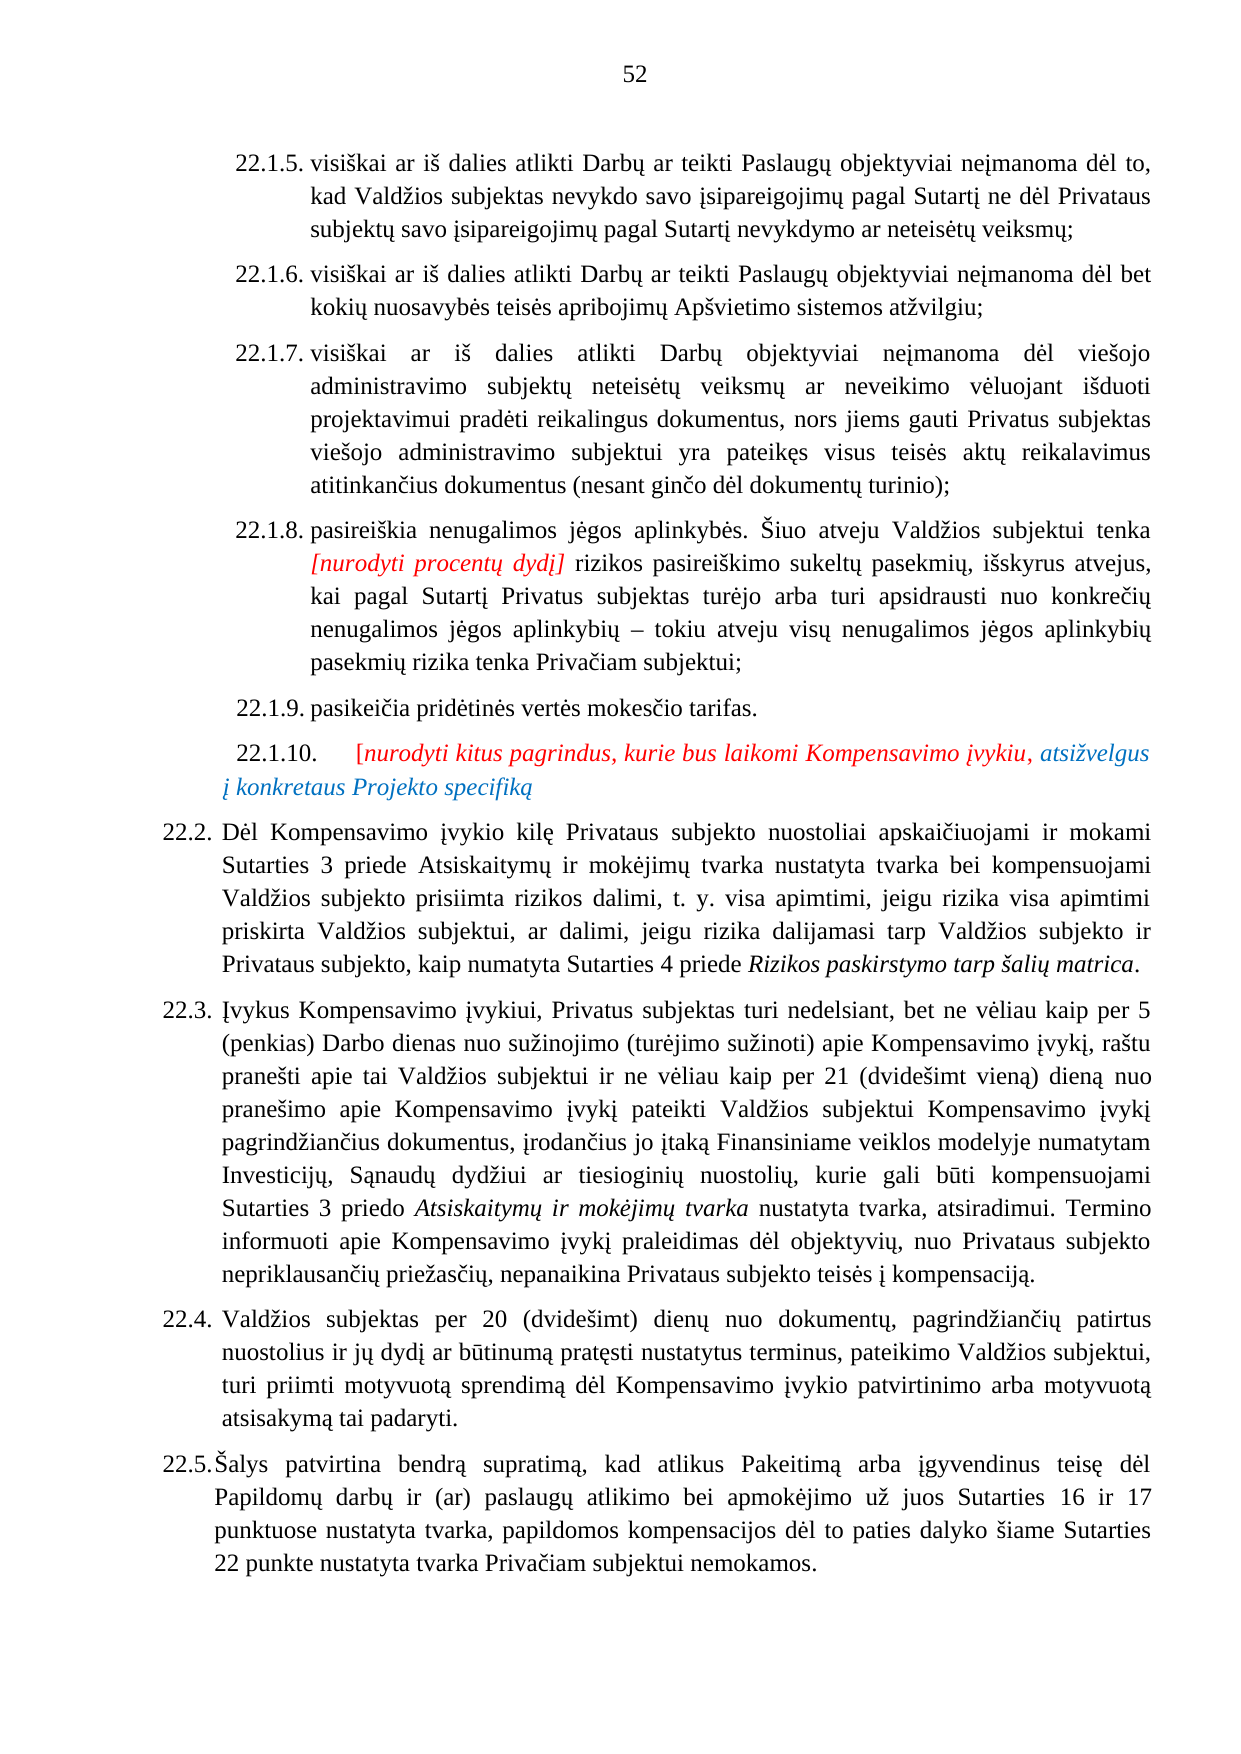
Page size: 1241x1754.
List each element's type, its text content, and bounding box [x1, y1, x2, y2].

list visiškai ar iš dalies atlikti Darbų objektyviai neįmanoma dėl viešojo administravimo subjektų neteisėtų veiksmų ar neveikimo vėluojant išduoti projektavimui pradėti reikalingus dokumentus, nors jiems gauti Privatus subjektas viešojo administravimo subjektui yra pateikęs visus teisės aktų reikalavimus atitinkančius dokumentus (nesant ginčo dėl dokumentų turinio); [235, 338, 1152, 499]
text Įvykus Kompensavimo įvykiui, Privatus subjektas turi nedelsiant, bet ne vėliau kaip per 5 (penkias) Darbo dienas nuo sužinojimo (turėjimo sužinoti) apie Kompensavimo įvykį, raštu pranešti apie tai Valdžios subjektui ir ne vėliau kaip per 21 (dvidešimt vieną) dieną nuo pranešimo apie Kompensavimo įvykį pateikti Valdžios subjektui Kompensavimo įvykį pagrindžiančius dokumentus, įrodančius jo įtaką Finansiniame veiklos modelyje numatytam Investicijų, Sąnaudų dydžiui ar tiesioginių nuostolių, kurie gali būti kompensuojami Sutarties 3 priedo Atsiskaitymų ir mokėjimų tvarka nustatyta tvarka, atsiradimui. Termino informuoti apie Kompensavimo įvykį praleidimas dėl objektyvių, nuo Privataus subjekto nepriklausančių priežasčių, nepanaikina Privataus subjekto teisės į kompensaciją. [162, 995, 1152, 1288]
text Valdžios subjektas per 20 (dvidešimt) dienų nuo dokumentų, pagrindžiančių patirtus nuostolius ir jų dydį ar būtinumą pratęsti nustatytus terminus, pateikimo Valdžios subjektui, turi priimti motyvuotą sprendimą dėl Kompensavimo įvykio patvirtinimo arba motyvuotą atsisakymą tai padaryti. [162, 1304, 1152, 1432]
list pasikeičia pridėtinės vertės mokesčio tarifas. [223, 693, 1152, 722]
list visiškai ar iš dalies atlikti Darbų ar teikti Paslaugų objektyviai neįmanoma dėl bet kokių nuosavybės teisės apribojimų Apšvietimo sistemos atžvilgiu; [235, 259, 1152, 321]
text Šalys patvirtina bendrą supratimą, kad atlikus Pakeitimą arba įgyvendinus teisę dėl Papildomų darbų ir (ar) paslaugų atlikimo bei apmokėjimo už juos Sutarties 16 ir 17 punktuose nustatyta tvarka, papildomos kompensacijos dėl to paties dalyko šiame Sutarties 22 punkte nustatyta tvarka Privačiam subjektui nemokamos. [162, 1449, 1152, 1577]
list [nurodyti kitus pagrindus, kurie bus laikomi Kompensavimo įvykiu, atsižvelgus į konkretaus Projekto specifiką [223, 738, 1152, 800]
list pasireiškia nenugalimos jėgos aplinkybės. Šiuo atveju Valdžios subjektui tenka [nurodyti procentų dydį] rizikos pasireiškimo sukeltų pasekmių, išskyrus atvejus, kai pagal Sutartį Privatus subjektas turėjo arba turi apsidrausti nuo konkrečių nenugalimos jėgos aplinkybių – tokiu atveju visų nenugalimos jėgos aplinkybių pasekmių rizika tenka Privačiam subjektui; [235, 515, 1152, 676]
list visiškai ar iš dalies atlikti Darbų ar teikti Paslaugų objektyviai neįmanoma dėl to, kad Valdžios subjektas nevykdo savo įsipareigojimų pagal Sutartį ne dėl Privataus subjektų savo įsipareigojimų pagal Sutartį nevykdymo ar neteisėtų veiksmų; [235, 148, 1152, 242]
text Dėl Kompensavimo įvykio kilę Privataus subjekto nuostoliai apskaičiuojami ir mokami Sutarties 3 priede Atsiskaitymų ir mokėjimų tvarka nustatyta tvarka bei kompensuojami Valdžios subjekto prisiimta rizikos dalimi, t. y. visa apimtimi, jeigu rizika visa apimtimi priskirta Valdžios subjektui, ar dalimi, jeigu rizika dalijamasi tarp Valdžios subjekto ir Privataus subjekto, kaip numatyta Sutarties 4 priede Rizikos paskirstymo tarp šalių matrica. [162, 817, 1152, 978]
